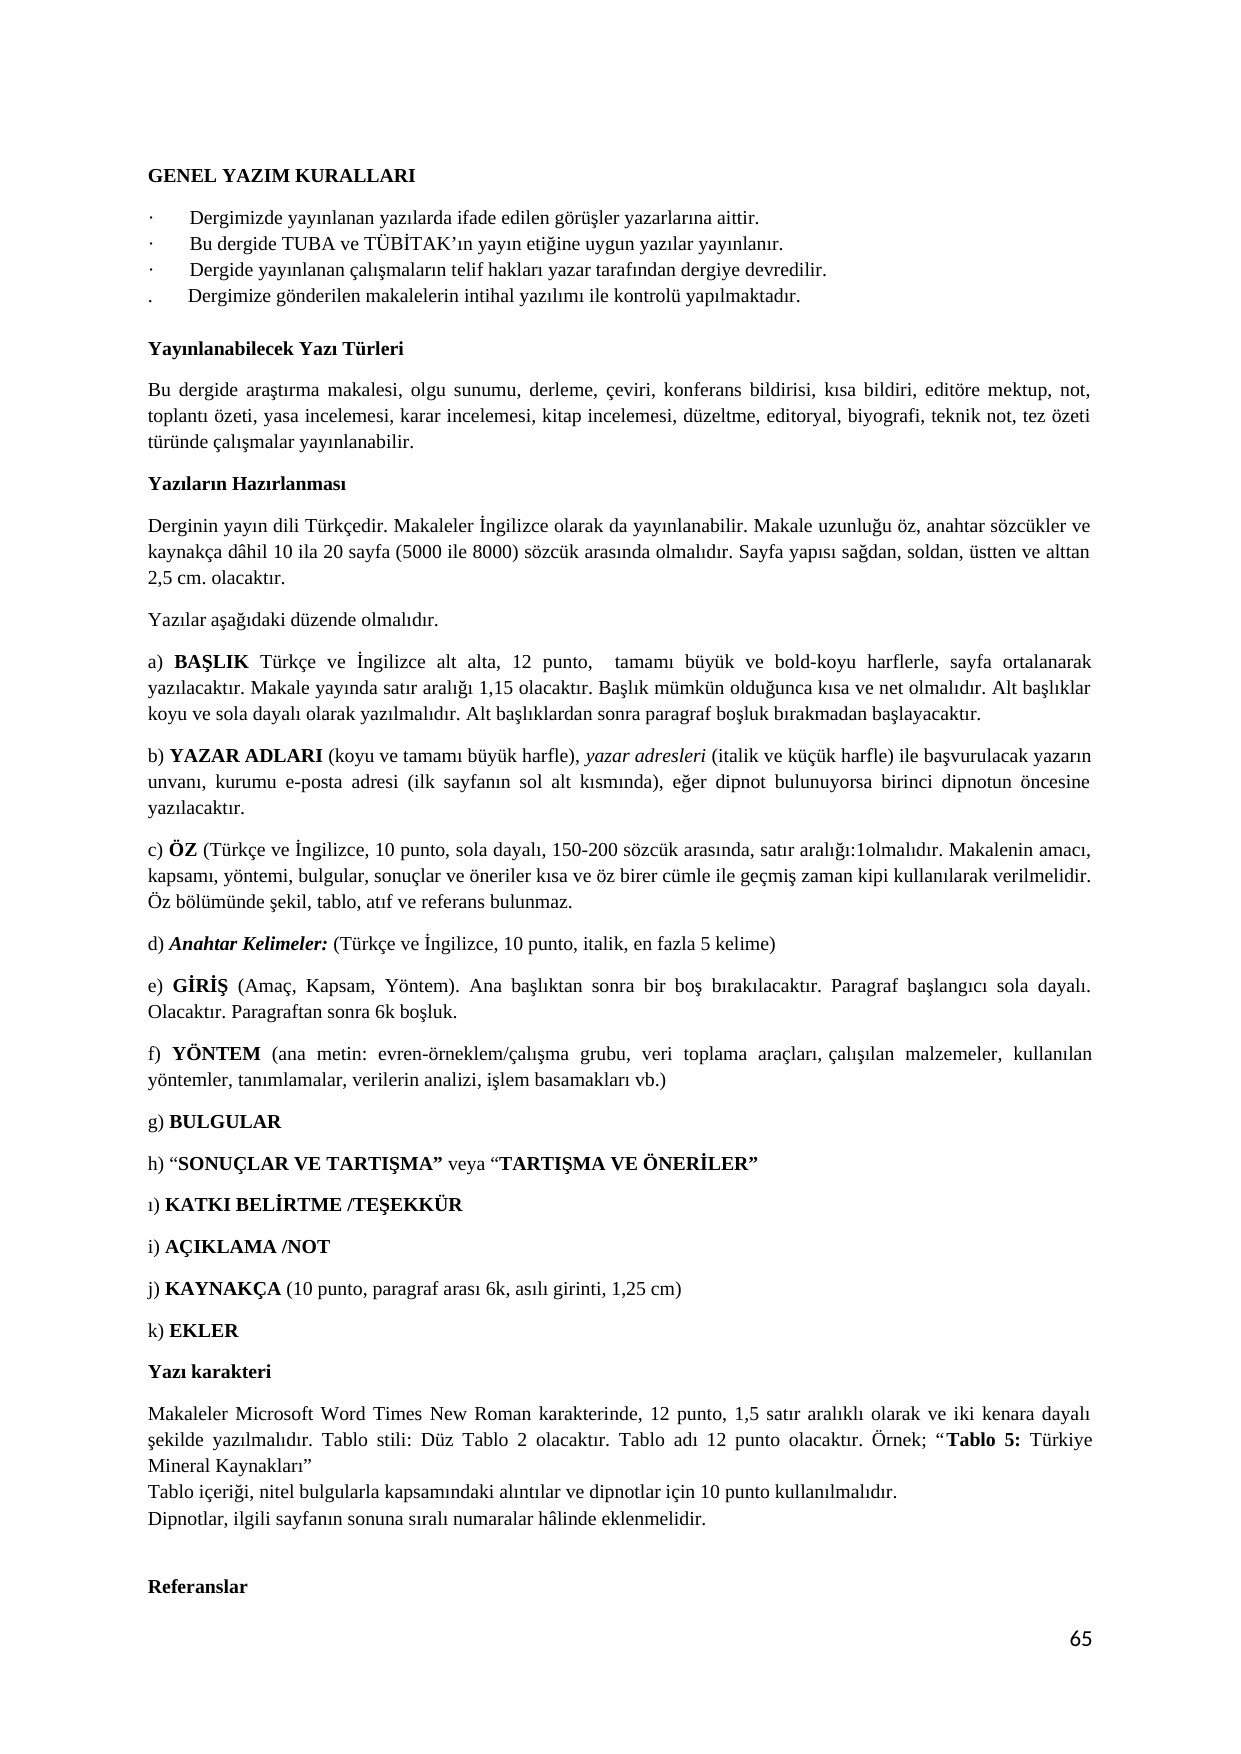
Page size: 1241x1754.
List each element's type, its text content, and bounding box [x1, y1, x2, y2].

text f) YÖNTEM (ana metin: evren-örneklem/çalışma grubu, veri toplama araçları, çalışılan malzemeler, kullanılan yöntemler, tanımlamalar, verilerin analizi, işlem basamakları vb.) [148, 1042, 1092, 1091]
text . Dergimize gönderilen makalelerin intihal yazılımı ile kontrolü yapılmaktadır. [148, 284, 1092, 307]
text · Dergide yayınlanan çalışmaların telif hakları yazar tarafından dergiye devredilir. [148, 258, 1092, 281]
text · Dergimizde yayınlanan yazılarda ifade edilen görüşler yazarlarına aittir. [148, 206, 1092, 228]
text k) EKLER [148, 1318, 1092, 1341]
text Tablo içeriği, nitel bulgularla kapsamındaki alıntılar ve dipnotlar için 10 punto kullanılmalıdır. [148, 1481, 1092, 1503]
text j) KAYNAKÇA (10 punto, paragraf arası 6k, asılı girinti, 1,25 cm) [148, 1277, 1092, 1299]
text c) ÖZ (Türkçe ve İngilizce, 10 punto, sola dayalı, 150-200 sözcük arasında, satır aralığı:1olmalıdır. Makalenin amacı, kapsamı, yöntemi, bulgular, sonuçlar ve öneriler kısa ve öz birer cümle ile geçmiş zaman kipi kullanılarak verilmelidir. Öz bölümünde şekil, tablo, atıf ve referans bulunmaz. [148, 838, 1092, 913]
text g) BULGULAR [148, 1110, 1092, 1132]
text Bu dergide araştırma makalesi, olgu sunumu, derleme, çeviri, konferans bildirisi, kısa bildiri, editöre mektup, not, toplantı özeti, yasa incelemesi, karar incelemesi, kitap incelemesi, düzeltme, editoryal, biyografi, teknik not, tez özeti türünde çalışmalar yayınlanabilir. [148, 378, 1092, 453]
text a) BAŞLIK Türkçe ve İngilizce alt alta, 12 punto, tamamı büyük ve bold-koyu harflerle, sayfa ortalanarak yazılacaktır. Makale yayında satır aralığı 1,15 olacaktır. Başlık mümkün olduğunca kısa ve net olmalıdır. Alt başlıklar koyu ve sola dayalı olarak yazılmalıdır. Alt başlıklardan sonra paragraf boşluk bırakmadan başlayacaktır. [148, 650, 1092, 725]
text i) AÇIKLAMA /NOT [148, 1235, 1092, 1258]
text Makaleler Microsoft Word Times New Roman karakterinde, 12 punto, 1,5 satır aralıklı olarak ve iki kenara dayalı şekilde yazılmalıdır. Tablo stili: Düz Tablo 2 olacaktır. Tablo adı 12 punto olacaktır. Örnek; “Tablo 5: Türkiye Mineral Kaynakları” [148, 1402, 1092, 1477]
text Yazı karakteri [148, 1360, 1092, 1383]
text Yazıların Hazırlanması [148, 472, 1092, 495]
text b) YAZAR ADLARI (koyu ve tamamı büyük harfle), yazar adresleri (italik ve küçük harfle) ile başvurulacak yazarın unvanı, kurumu e-posta adresi (ilk sayfanın sol alt kısmında), eğer dipnot bulunuyorsa birinci dipnotun öncesine yazılacaktır. [148, 744, 1092, 819]
text d) Anahtar Kelimeler: (Türkçe ve İngilizce, 10 punto, italik, en fazla 5 kelime) [148, 932, 1092, 955]
text Referanslar [148, 1574, 1092, 1597]
text Dipnotlar, ilgili sayfanın sonuna sıralı numaralar hâlinde eklenmelidir. [148, 1507, 1092, 1529]
text Derginin yayın dili Türkçedir. Makaleler İngilizce olarak da yayınlanabilir. Makale uzunluğu öz, anahtar sözcükler ve kaynakça dâhil 10 ila 20 sayfa (5000 ile 8000) sözcük arasında olmalıdır. Sayfa yapısı sağdan, soldan, üstten ve alttan 2,5 cm. olacaktır. [148, 514, 1092, 589]
text ı) KATKI BELİRTME /TEŞEKKÜR [148, 1193, 1092, 1216]
text e) GİRİŞ (Amaç, Kapsam, Yöntem). Ana başlıktan sonra bir boş bırakılacaktır. Paragraf başlangıcı sola dayalı. Olacaktır. Paragraftan sonra 6k boşluk. [148, 974, 1092, 1023]
text h) “SONUÇLAR VE TARTIŞMA” veya “TARTIŞMA VE ÖNERİLER” [148, 1151, 1092, 1174]
text Yazılar aşağıdaki düzende olmalıdır. [148, 608, 1092, 631]
text GENEL YAZIM KURALLARI [148, 164, 1092, 187]
text · Bu dergide TUBA ve TÜBİTAK’ın yayın etiğine uygun yazılar yayınlanır. [148, 232, 1092, 255]
text Yayınlanabilecek Yazı Türleri [148, 336, 1092, 359]
